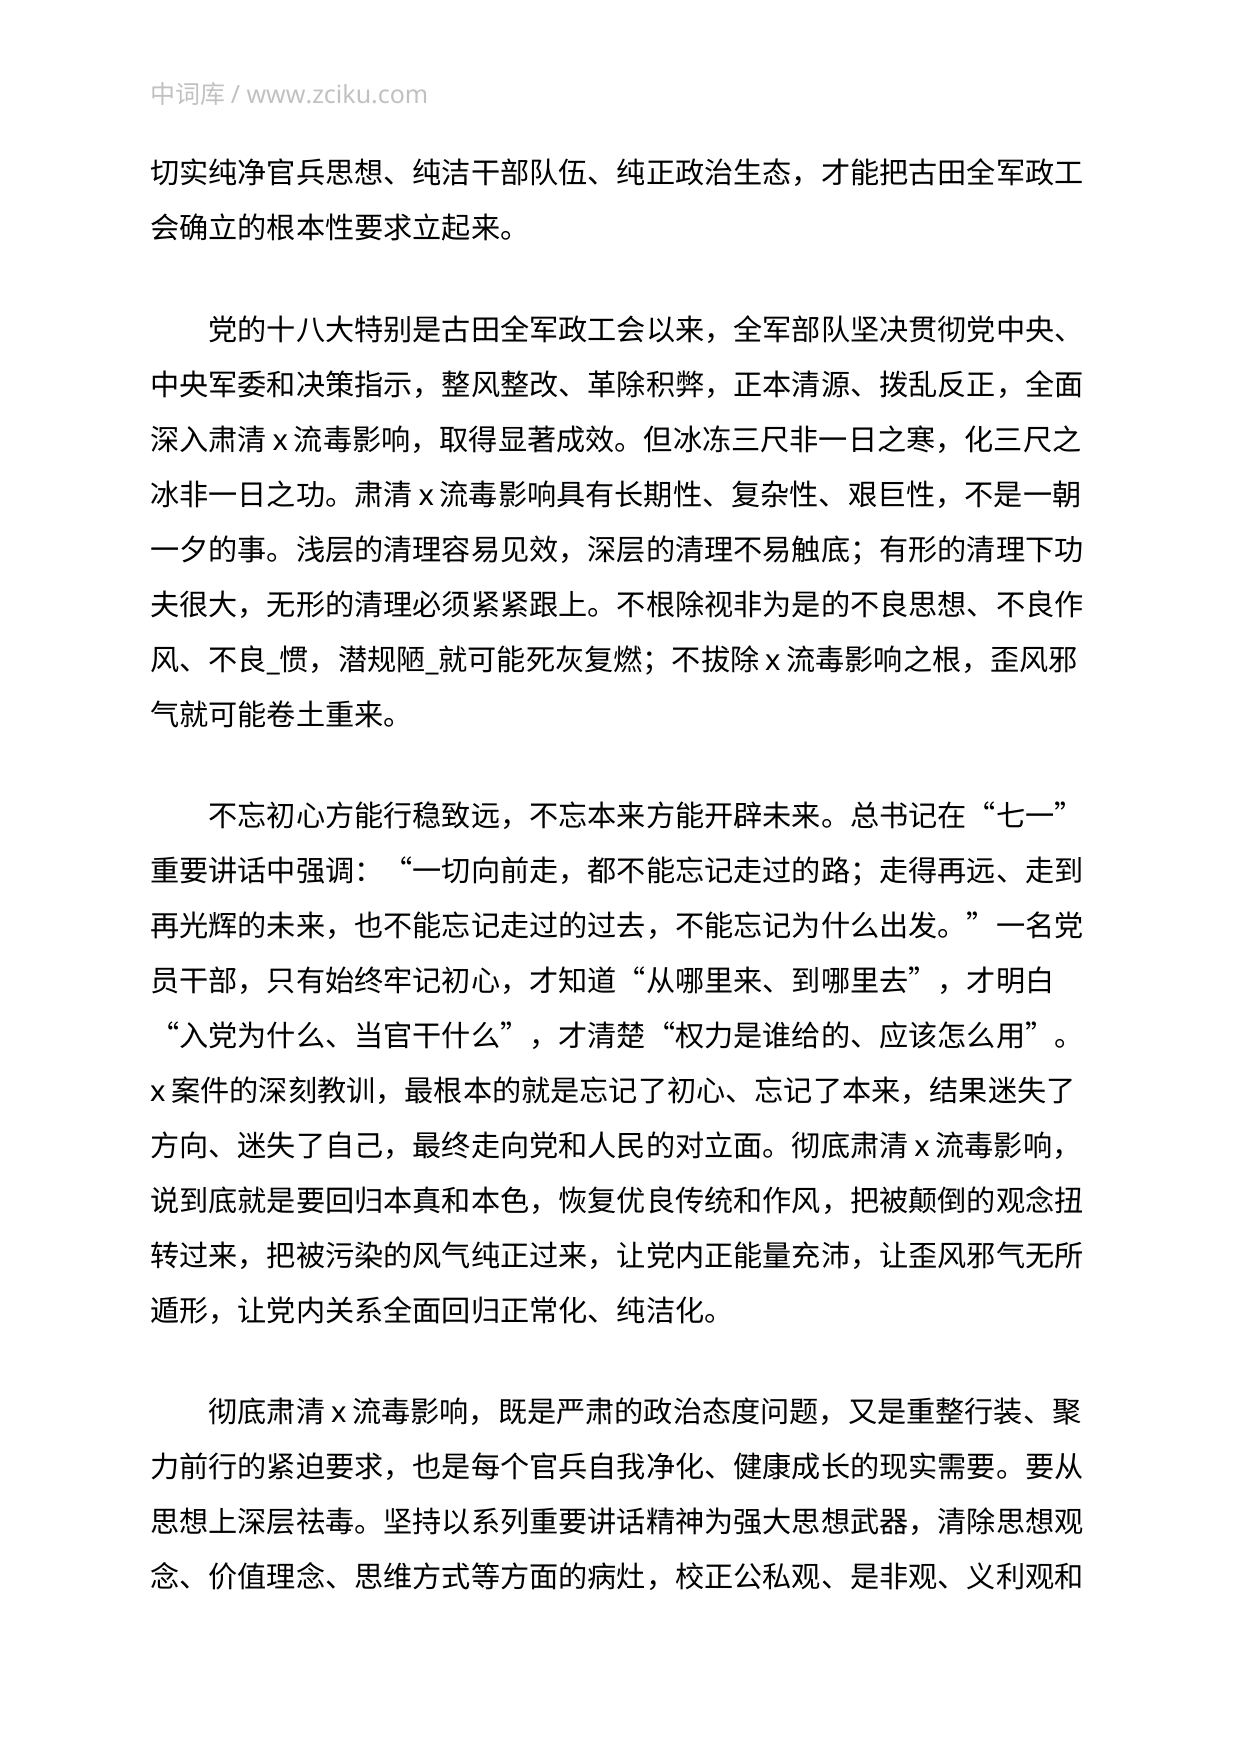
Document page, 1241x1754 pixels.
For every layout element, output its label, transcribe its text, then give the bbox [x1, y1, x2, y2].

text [150, 150, 1090, 247]
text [150, 1389, 1090, 1596]
text 不忘初心方能行稳致远，不忘本来方能开辟未来。总书记在“七一”重要讲话中强调：“一切向前走，都不能忘记走过的路；走得再远、走到再光辉的未来，也不能忘记走过的过去，不能忘记为什么出发。”一名党员干部，只有始终牢记初心，才知道“从哪里来、到哪里去”，才明白“入党为什么、当官干什么”，才清楚“权力是谁给的、应该怎么用”。x案件的深刻教训，最根本的就是忘记了初心、忘记了本来，结果迷失了方向、迷失了自己，最终走向党和人民的对立面。彻底肃清x流毒影响，说到底就是要回归本真和本色，恢复优良传统和作风，把被颠倒的观念扭转过来，把被污染的风气纯正过来，让党内正能量充沛，让歪风邪气无所遁形，让党内关系全面回归正常化、纯洁化。 [150, 793, 1090, 1329]
text 党的十八大特别是古田全军政工会以来，全军部队坚决贯彻党中央、中央军委和决策指示，整风整改、革除积弊，正本清源、拨乱反正，全面深入肃清x流毒影响，取得显著成效。但冰冻三尺非一日之寒，化三尺之冰非一日之功。肃清x流毒影响具有长期性、复杂性、艰巨性，不是一朝一夕的事。浅层的清理容易见效，深层的清理不易触底；有形的清理下功夫很大，无形的清理必须紧紧跟上。不根除视非为是的不良思想、不良作风、不良_惯，潜规陋_就可能死灰复燃；不拔除x流毒影响之根，歪风邪气就可能卷土重来。 [150, 307, 1090, 733]
